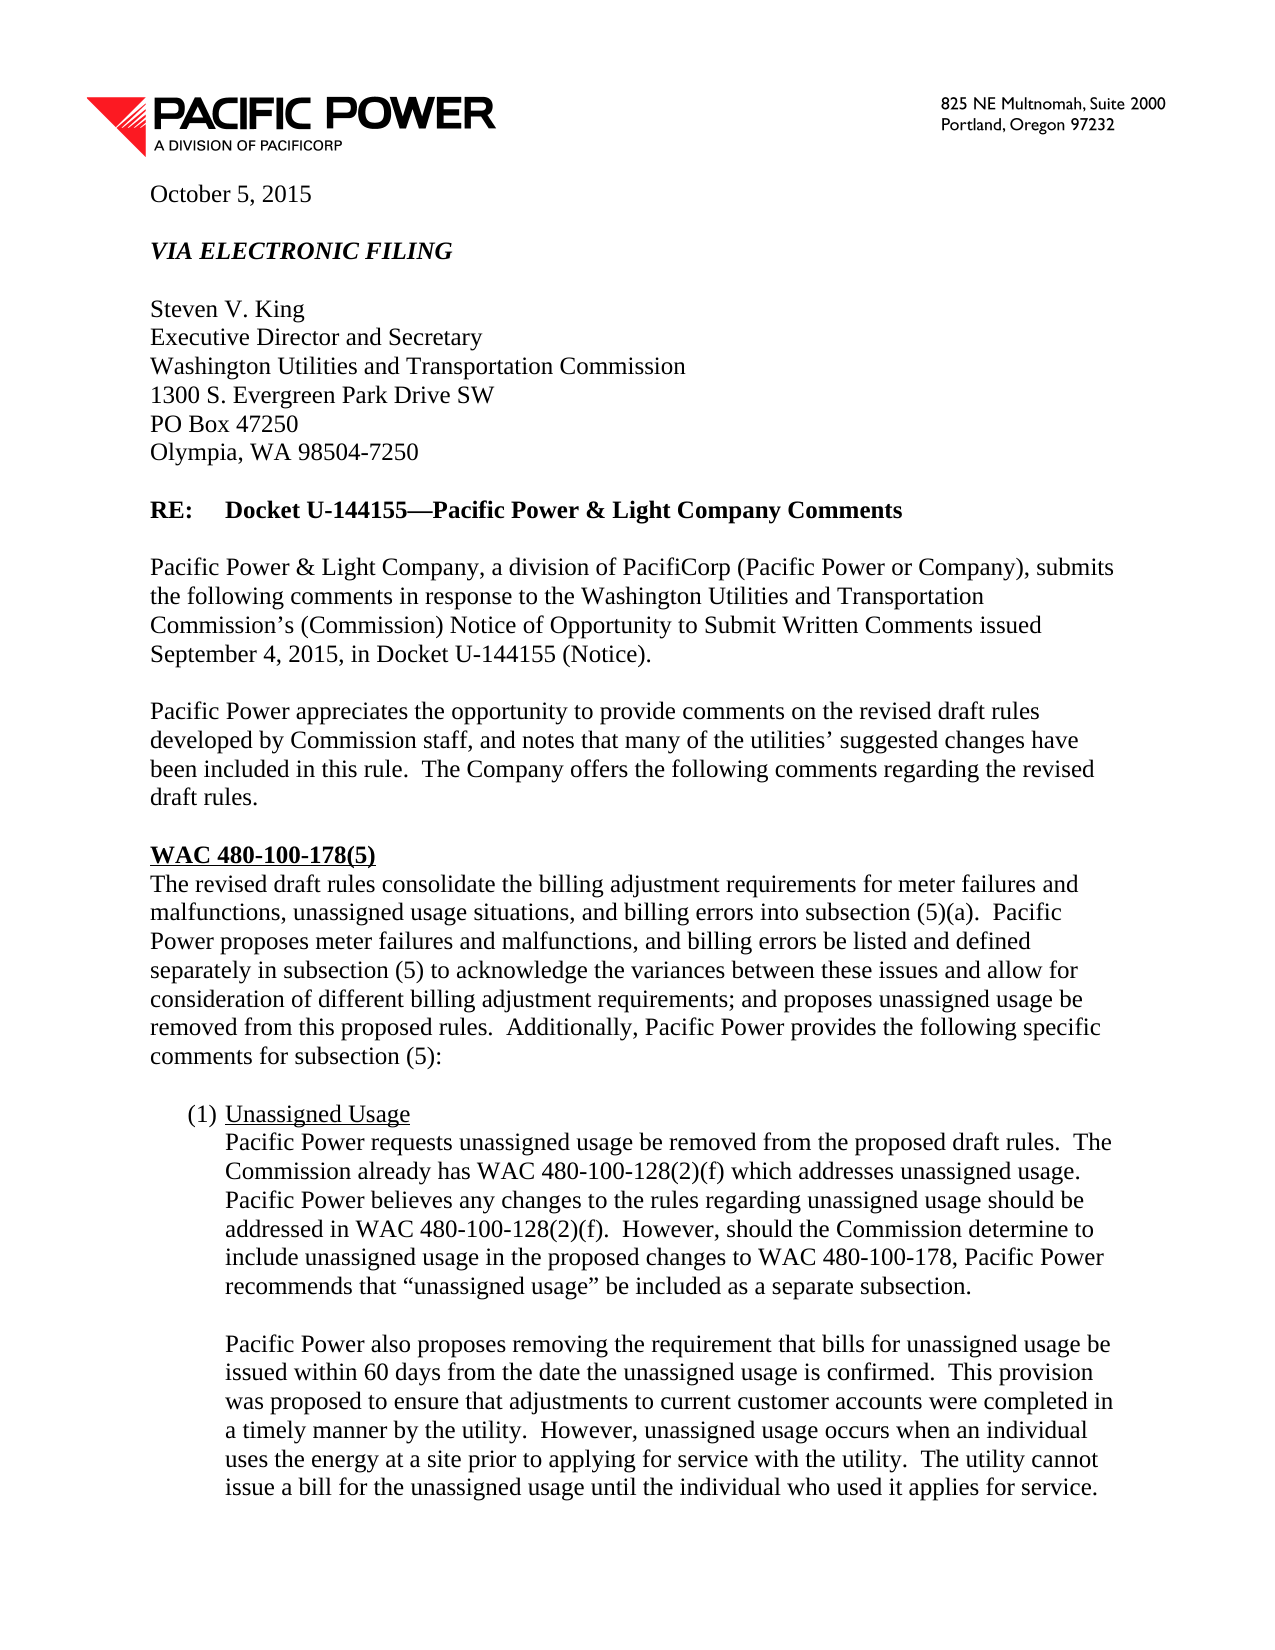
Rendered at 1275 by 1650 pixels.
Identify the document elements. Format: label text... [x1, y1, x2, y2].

text Executive Director and Secretary [150, 322, 1125, 351]
text VIA ELECTRONIC FILING [150, 236, 1125, 294]
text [225, 1329, 1125, 1501]
text RE: Docket U-144155—Pacific Power & Light Company Comments [150, 495, 1125, 524]
text October 5, 2015 [150, 179, 1125, 207]
text WAC 480-100-178(5) [150, 840, 1125, 869]
text PO Box 47250 [150, 409, 1125, 437]
text Washington Utilities and Transportation Commission [150, 351, 1125, 380]
text Pacific Power appreciates the opportunity to provide comments on the revised draft rules developed by Commission staff, and notes that many of the utilities’ suggested changes have been included in this rule. The Company offers the following comments regarding the revised draft rules. [150, 696, 1125, 811]
list Unassigned Usage [187, 1099, 1125, 1127]
text Pacific Power & Light Company, a division of PacifiCorp (Pacific Power or Company), submits the following comments in response to the Washington Utilities and Transportation Commission’s (Commission) Notice of Opportunity to Submit Written Comments issued September 4, 2015, in Docket U-144155 (Notice). [150, 552, 1125, 667]
text Steven V. King [150, 294, 1125, 322]
text The revised draft rules consolidate the billing adjustment requirements for meter failures and malfunctions, unassigned usage situations, and billing errors into subsection (5)(a). Pacific Power proposes meter failures and malfunctions, and billing errors be listed and defined separately in subsection (5) to acknowledge the variances between these issues and allow for consideration of different billing adjustment requirements; and proposes unassigned usage be removed from this proposed rules. Additionally, Pacific Power provides the following specific comments for subsection (5): [150, 869, 1125, 1070]
list Pacific Power requests unassigned usage be removed from the proposed draft rules. The Commission already has WAC 480-100-128(2)(f) which addresses unassigned usage. Pacific Power believes any changes to the rules regarding unassigned usage should be addressed in WAC 480-100-128(2)(f). However, should the Commission determine to include unassigned usage in the proposed changes to WAC 480-100-178, Pacific Power recommends that “unassigned usage” be included as a separate subsection. [225, 1127, 1125, 1300]
text 1300 S. Evergreen Park Drive SW [150, 380, 1125, 409]
picture [86, 94, 1166, 157]
text Olympia, WA 98504-7250 [150, 437, 1125, 466]
